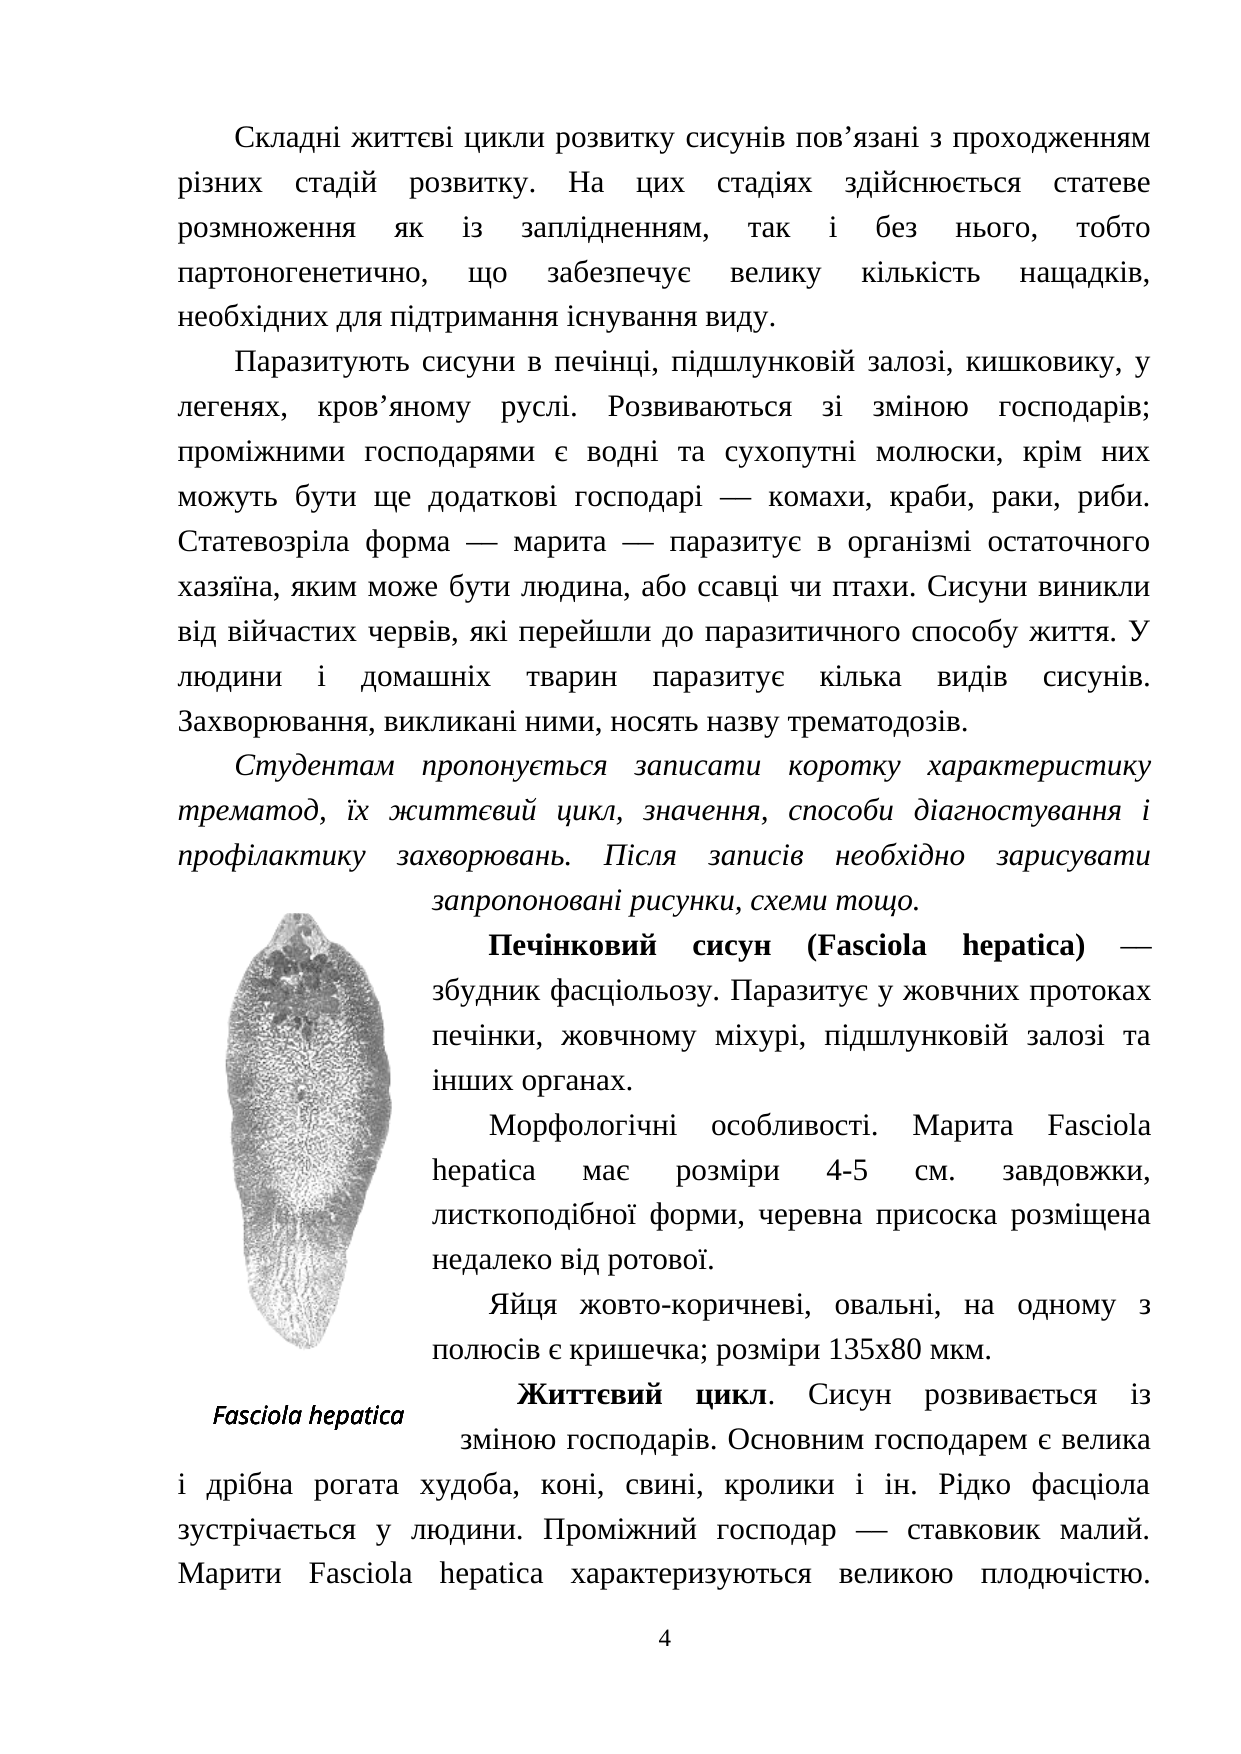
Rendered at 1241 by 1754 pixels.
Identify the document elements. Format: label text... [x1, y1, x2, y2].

text Складні життєві цикли розвитку сисунів пов’язані з проходженням різних стадій розвитку. На цих стадіях здійснюється статеве розмноження як із заплідненням, так і без нього, тобто партоногенетично, що забезпечує велику кількість нащадків, необхідних для підтримання існування виду. [177, 118, 1152, 334]
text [177, 1375, 1152, 1591]
text Яйця жовто-коричневі, овальні, на одному з полюсів є кришечка; розміри 135х80 мкм. [177, 1285, 1152, 1366]
text Печінковий сисун (Fasciola hepatica) –– збудник фасціольозу. Паразитує у жовчних протоках печінки, жовчному міхурі, підшлунковій залозі та інших органах. [177, 926, 1152, 1097]
text Студентам пропонується записати коротку характеристику трематод, їх життєвий цикл, значення, способи діагностування і профілактику захворювань. Після записів необхідно зарисувати запропоновані рисунки, схеми тощо. [177, 747, 1152, 917]
text Морфологічні особливості. Марита Fasciola hepatica має розміри 4-. завдовжки, листкоподібної форми, черевна присоска розміщена недалеко від ротової. [177, 1106, 1152, 1276]
text Паразитують сисуни в печінці, підшлунковій залозі, кишковику, у легенях, кров’яному руслі. Розвиваються зі зміною господарів; проміжними господарями є водні та сухопутні молюски, крім них можуть бути ще додаткові господарі –– комахи, краби, раки, риби. Статевозріла форма –– марита –– паразитує в організмі остаточного хазяїна, яким може бути людина, або ссавці чи птахи. Сисуни виникли від війчастих червів, які перейшли до паразитичного способу життя. У людини і домашніх тварин паразитує кілька видів сисунів. Захворювання, викликані ними, носять назву трематодозів. [177, 343, 1152, 738]
